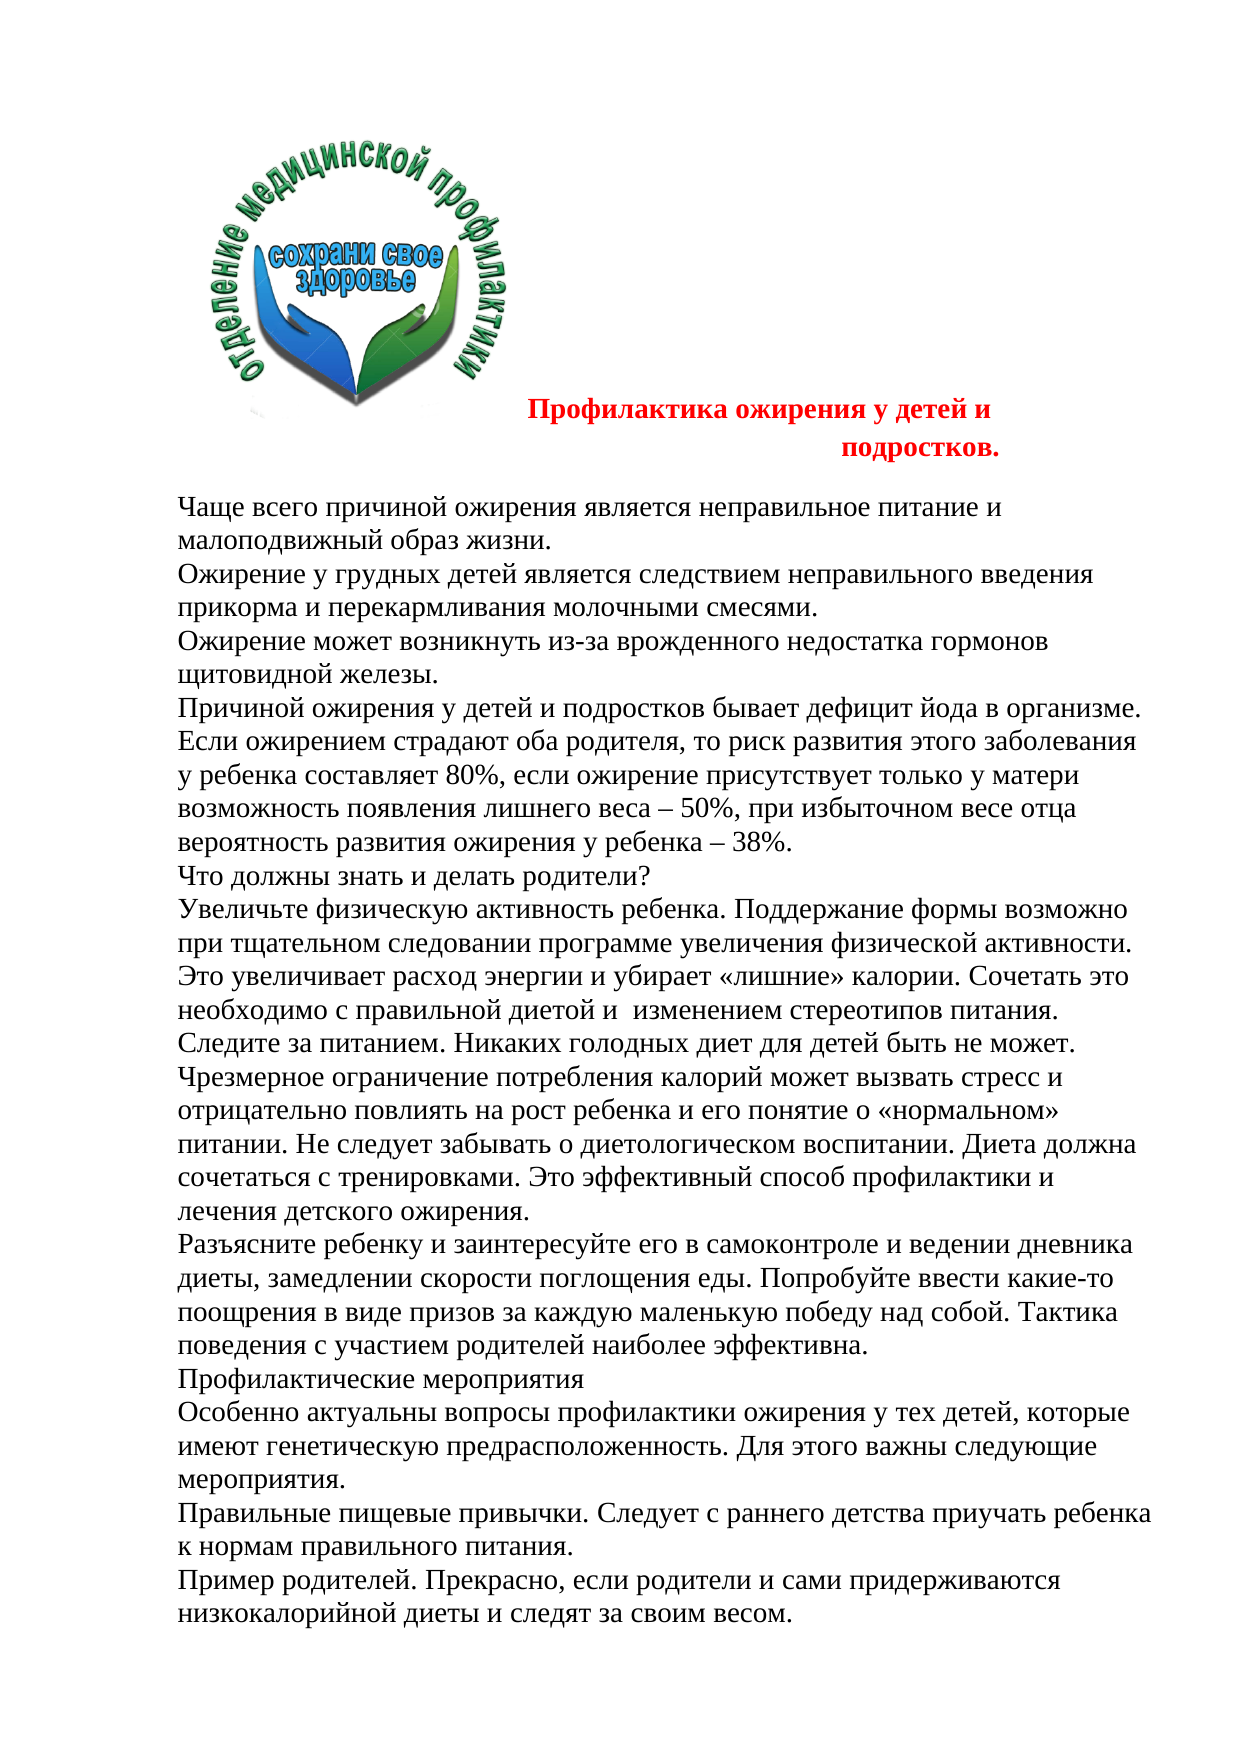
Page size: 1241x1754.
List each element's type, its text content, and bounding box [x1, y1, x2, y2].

picture [177, 118, 528, 419]
text Увеличьте физическую активность ребенка. Поддержание формы возможно при тщательном следовании программе увеличения физической активности. Это увеличивает расход энергии и убирает «лишние» калории. Сочетать это необходимо с правильной диетой и изменением стереотипов питания. [177, 891, 1152, 1025]
text Правильные пищевые привычки. Следует с раннего детства приучать ребенка к нормам правильного питания. [177, 1495, 1152, 1562]
text Причиной ожирения у детей и подростков бывает дефицит йода в организме. [177, 690, 1152, 723]
text Пример родителей. Прекрасно, если родители и сами придерживаются низкокалорийной диеты и следят за своим весом. [177, 1562, 1152, 1629]
text Особенно актуальны вопросы профилактики ожирения у тех детей, которые имеют генетическую предрасположенность. Для этого важны следующие мероприятия. [177, 1394, 1152, 1495]
text Разъясните ребенку и заинтересуйте его в самоконтроле и ведении дневника диеты, замедлении скорости поглощения еды. Попробуйте ввести какие-то поощрения в виде призов за каждую маленькую победу над собой. Тактика поведения с участием родителей наиболее эффективна. [177, 1227, 1152, 1361]
text Что должны знать и делать родители? [177, 858, 1152, 891]
text Следите за питанием. Никаких голодных диет для детей быть не может. Чрезмерное ограничение потребления калорий может вызвать стресс и отрицательно повлиять на рост ребенка и его понятие о «нормальном» питании. Не следует забывать о диетологическом воспитании. Диета должна сочетаться с тренировками. Это эффективный способ профилактики и лечения детского ожирения. [177, 1025, 1152, 1227]
text Если ожирением страдают оба родителя, то риск развития этого заболевания у ребенка составляет 80%, если ожирение присутствует только у матери возможность появления лишнего веса – 50%, при избыточном весе отца вероятность развития ожирения у ребенка – 38%. [177, 723, 1152, 858]
text Профилактические мероприятия [177, 1361, 1152, 1394]
text Ожирение у грудных детей является следствием неправильного введения прикорма и перекармливания молочными смесями. [177, 556, 1152, 623]
text Чаще всего причиной ожирения является неправильное питание и малоподвижный образ жизни. [177, 489, 1152, 556]
text Ожирение может возникнуть из-за врожденного недостатка гормонов щитовидной железы. [177, 623, 1152, 690]
